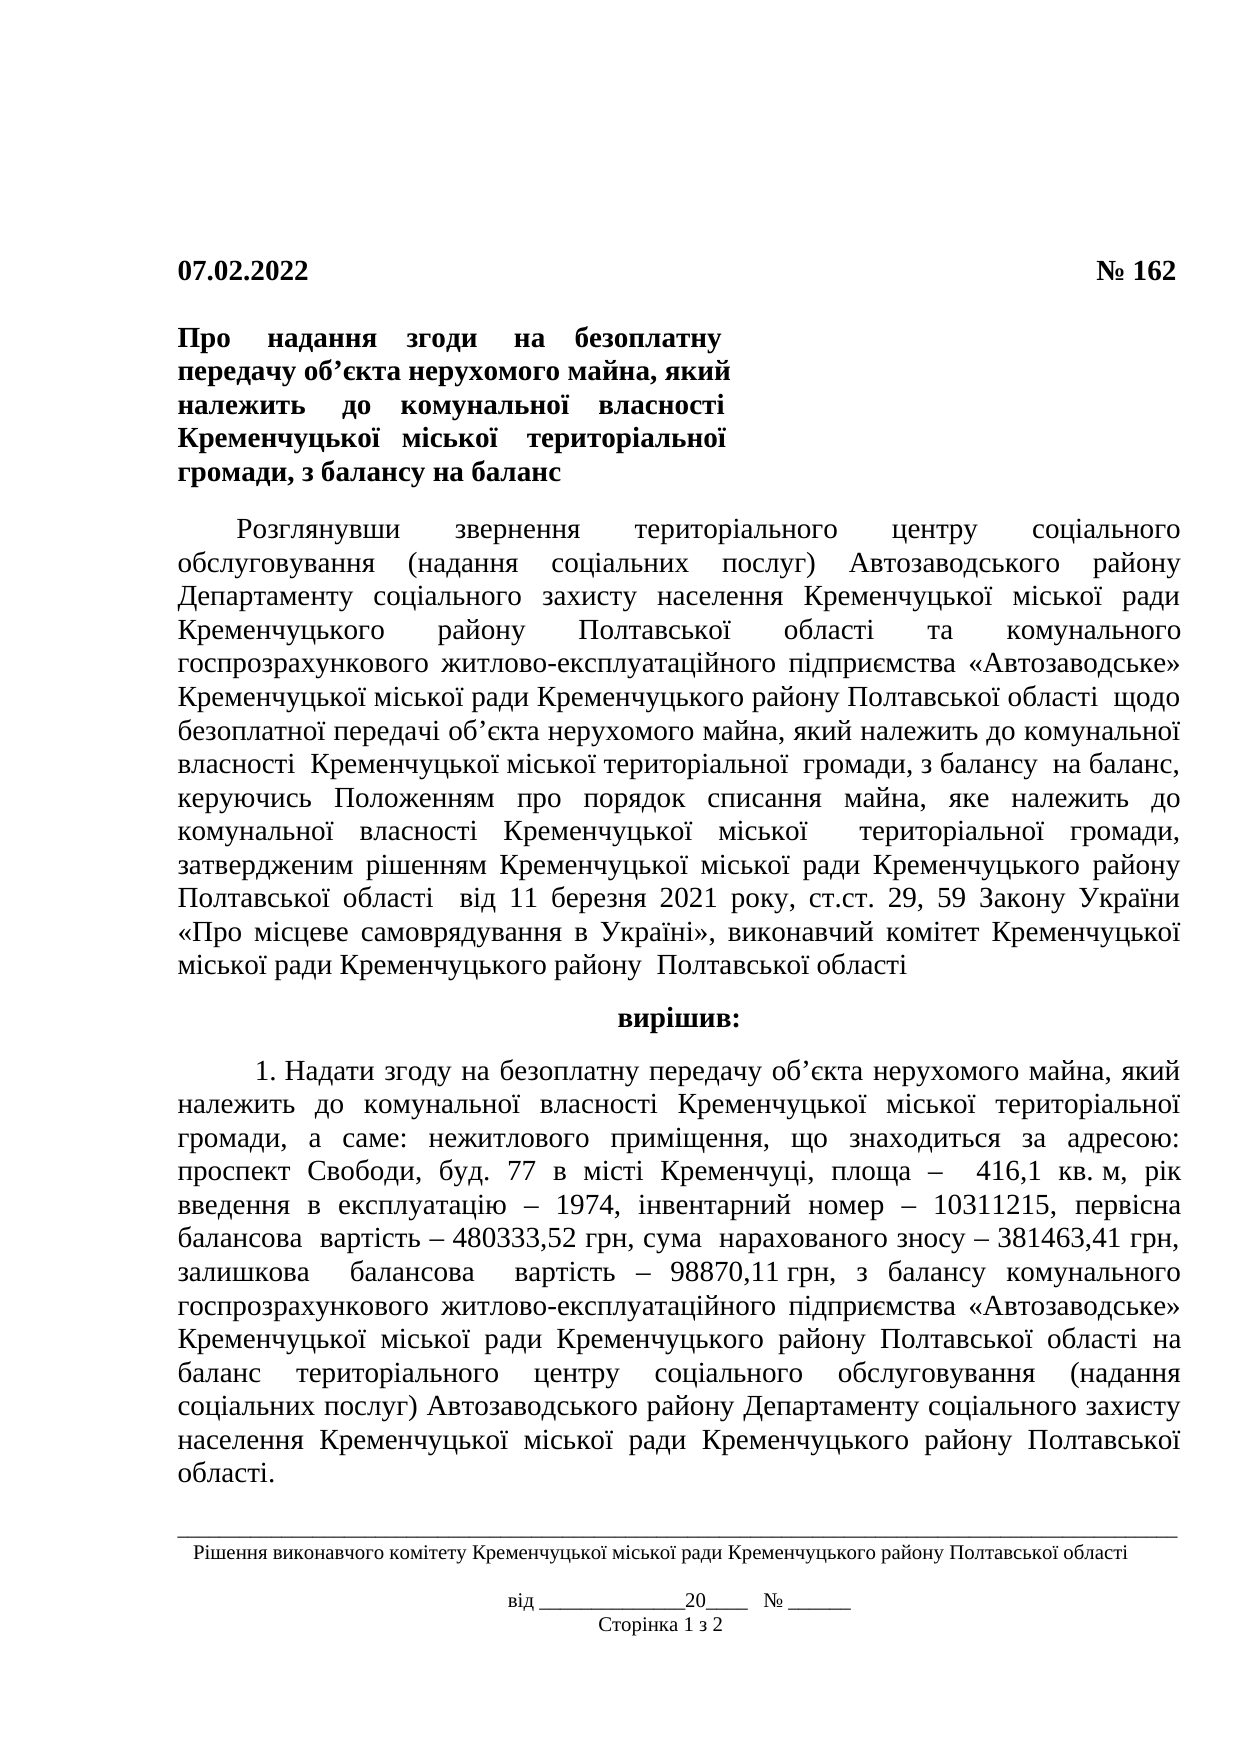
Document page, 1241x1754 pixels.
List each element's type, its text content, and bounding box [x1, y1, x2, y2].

subtitle громади, з балансу на баланс [177, 454, 1181, 487]
subtitle належить до комунальної власності [177, 387, 1181, 420]
subtitle Кременчуцької міської територіальної [177, 420, 1181, 454]
text Розглянувши звернення територіального центру соціального обслуговування (надання соціальних послуг) Автозаводського району Департаменту соціального захисту населення Кременчуцької міської ради Кременчуцького району Полтавської області та комунального госпрозрахункового житлово-експлуатаційного підприємства «Автозаводське» Кременчуцької міської ради Кременчуцького району Полтавської області щодо безоплатної передачі об’єкта нерухомого майна, який належить до комунальної власності Кременчуцької міської територіальної громади, з балансу на баланс, керуючись Положенням про порядок списання майна, яке належить до комунальної власності Кременчуцької міської територіальної громади, затвердженим рішенням Кременчуцької міської ради Кременчуцького району Полтавської області від 11 березня 2021 року, ст.ст. 29, 59 Закону України «Про місцеве самоврядування в Україні», виконавчий комітет Кременчуцької міської ради Кременчуцького району Полтавської області [177, 511, 1181, 981]
subtitle Про надання згоди на безоплатну [177, 320, 1181, 353]
subtitle передачу об’єкта нерухомого майна, який [177, 353, 1181, 387]
text 07.02.2022 № 162 [177, 253, 1181, 286]
text 1. Надати згоду на безоплатну передачу об’єкта нерухомого майна, який належить до комунальної власності Кременчуцької міської територіальної громади, а саме: нежитлового приміщення, що знаходиться за адресою: проспект Свободи, буд. 77 в місті Кременчуці, площа – 416,1 кв. м, рік введення в експлуатацію – 1974, інвентарний номер – 10311215, первісна балансова вартість – 480333,52 грн, сума нарахованого зносу – 381463,41 грн, залишкова балансова вартість – 98870,11 грн, з балансу комунального госпрозрахункового житлово-експлуатаційного підприємства «Автозаводське» Кременчуцької міської ради Кременчуцького району Полтавської області на баланс територіального центру соціального обслуговування (надання соціальних послуг) Автозаводського району Департаменту соціального захисту населення Кременчуцької міської ради Кременчуцького району Полтавської області. [177, 1053, 1181, 1489]
text вирішив: [177, 1000, 1181, 1034]
